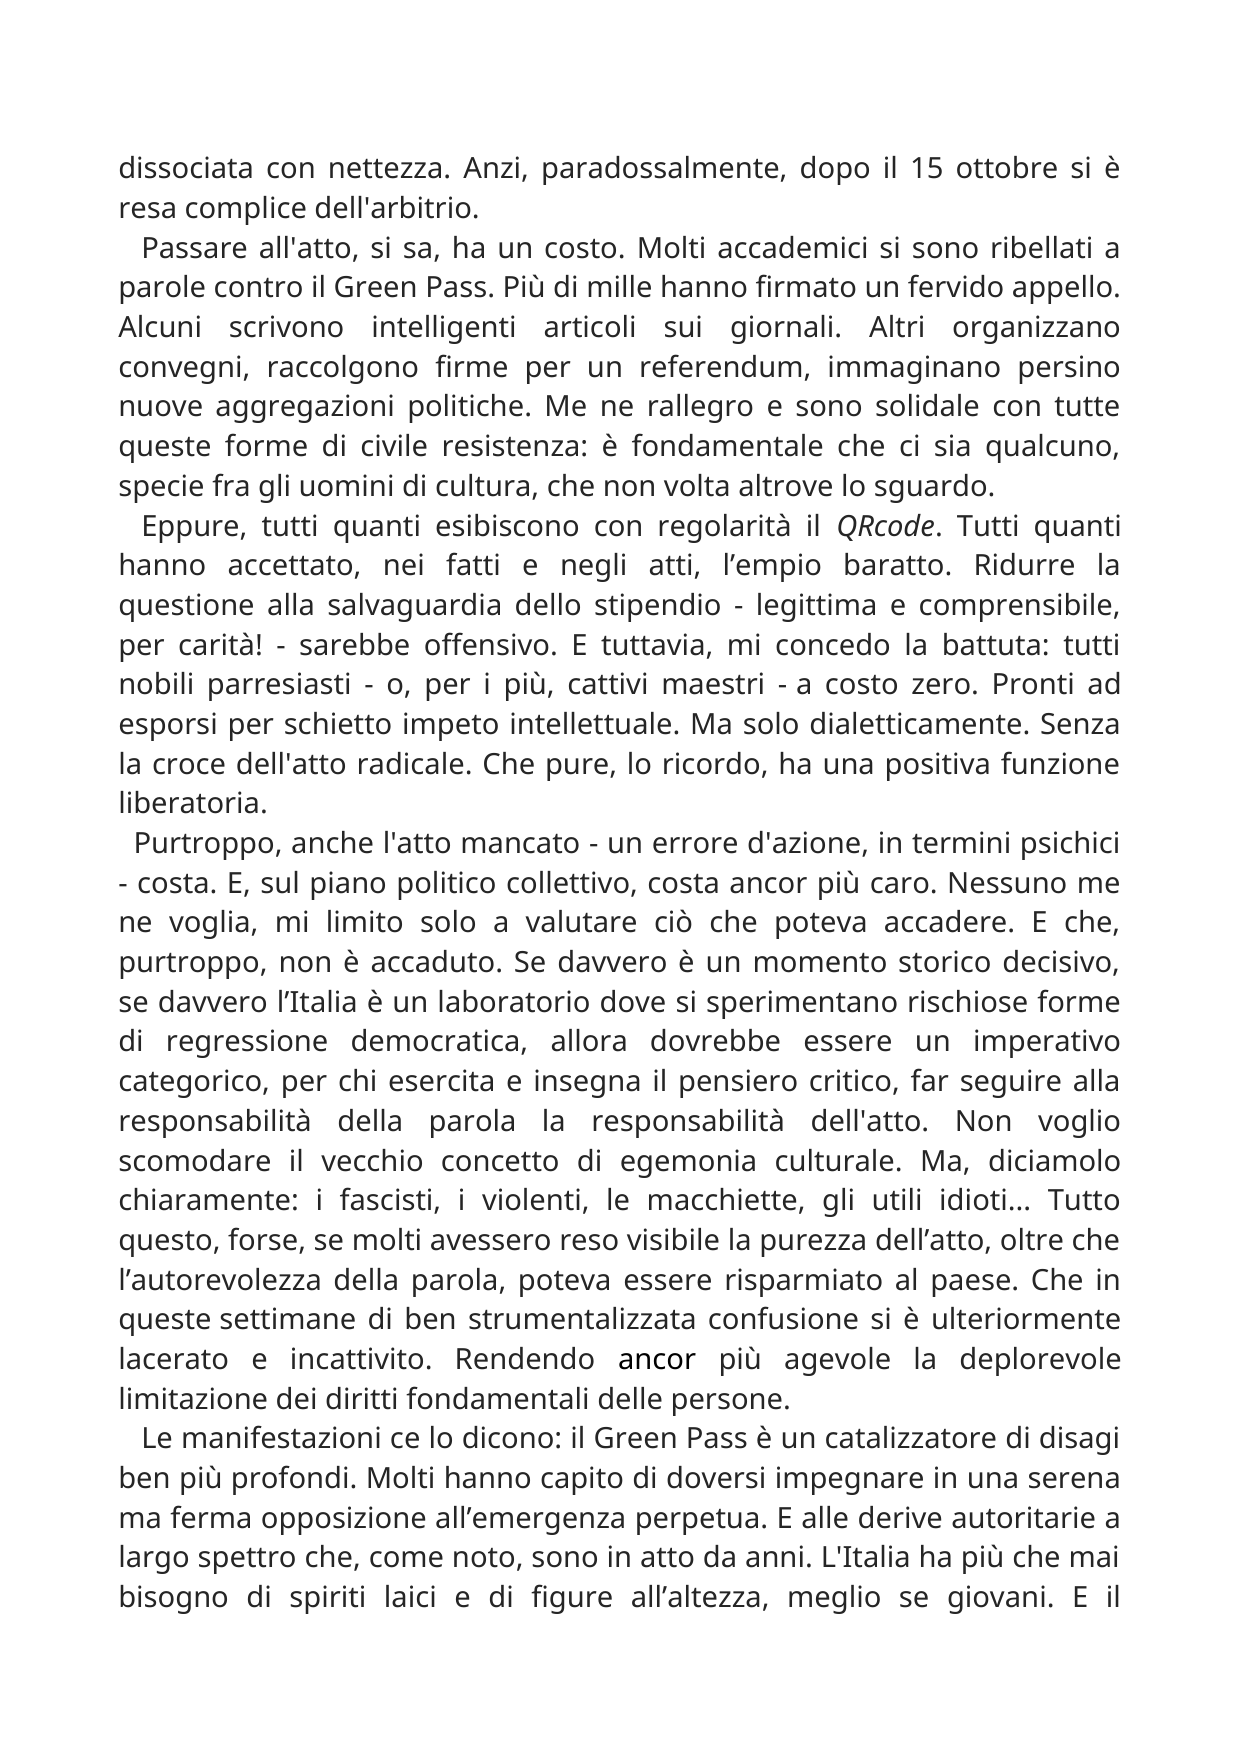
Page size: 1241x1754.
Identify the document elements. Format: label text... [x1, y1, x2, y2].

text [118, 1418, 1122, 1616]
text Eppure, tutti quanti esibiscono con regolarità il QRcode. Tutti quanti hanno accettato, nei fatti e negli atti, l’empio baratto. Ridurre la questione alla salvaguardia dello stipendio - legittima e comprensibile, per carità! - sarebbe offensivo. E tuttavia, mi concedo la battuta: tutti nobili parresiasti - o, per i più, cattivi maestri - a costo zero. Pronti ad esporsi per schietto impeto intellettuale. Ma solo dialetticamente. Senza la croce dell'atto radicale. Che pure, lo ricordo, ha una positiva funzione liberatoria. [118, 505, 1122, 822]
text Passare all'atto, si sa, ha un costo. Molti accademici si sono ribellati a parole contro il Green Pass. Più di mille hanno firmato un fervido appello. Alcuni scrivono intelligenti articoli sui giornali. Altri organizzano convegni, raccolgono firme per un referendum, immaginano persino nuove aggregazioni politiche. Me ne rallegro e sono solidale con tutte queste forme di civile resistenza: è fondamentale che ci sia qualcuno, specie fra gli uomini di cultura, che non volta altrove lo sguardo. [118, 227, 1122, 505]
text Purtroppo, anche l'atto mancato - un errore d'azione, in termini psichici - costa. E, sul piano politico collettivo, costa ancor più caro. Nessuno me ne voglia, mi limito solo a valutare ciò che poteva accadere. E che, purtroppo, non è accaduto. Se davvero è un momento storico decisivo, se davvero l’Italia è un laboratorio dove si sperimentano rischiose forme di regressione democratica, allora dovrebbe essere un imperativo categorico, per chi esercita e insegna il pensiero critico, far seguire alla responsabilità della parola la responsabilità dell'atto. Non voglio scomodare il vecchio concetto di egemonia culturale. Ma, diciamolo chiaramente: i fascisti, i violenti, le macchiette, gli utili idioti... Tutto questo, forse, se molti avessero reso visibile la purezza dell’atto, oltre che l’autorevolezza della parola, poteva essere risparmiato al paese. Che in queste settimane di ben strumentalizzata confusione si è ulteriormente lacerato e incattivito. Rendendo ancor più agevole la deplorevole limitazione dei diritti fondamentali delle persone. [118, 822, 1122, 1418]
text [118, 148, 1122, 227]
